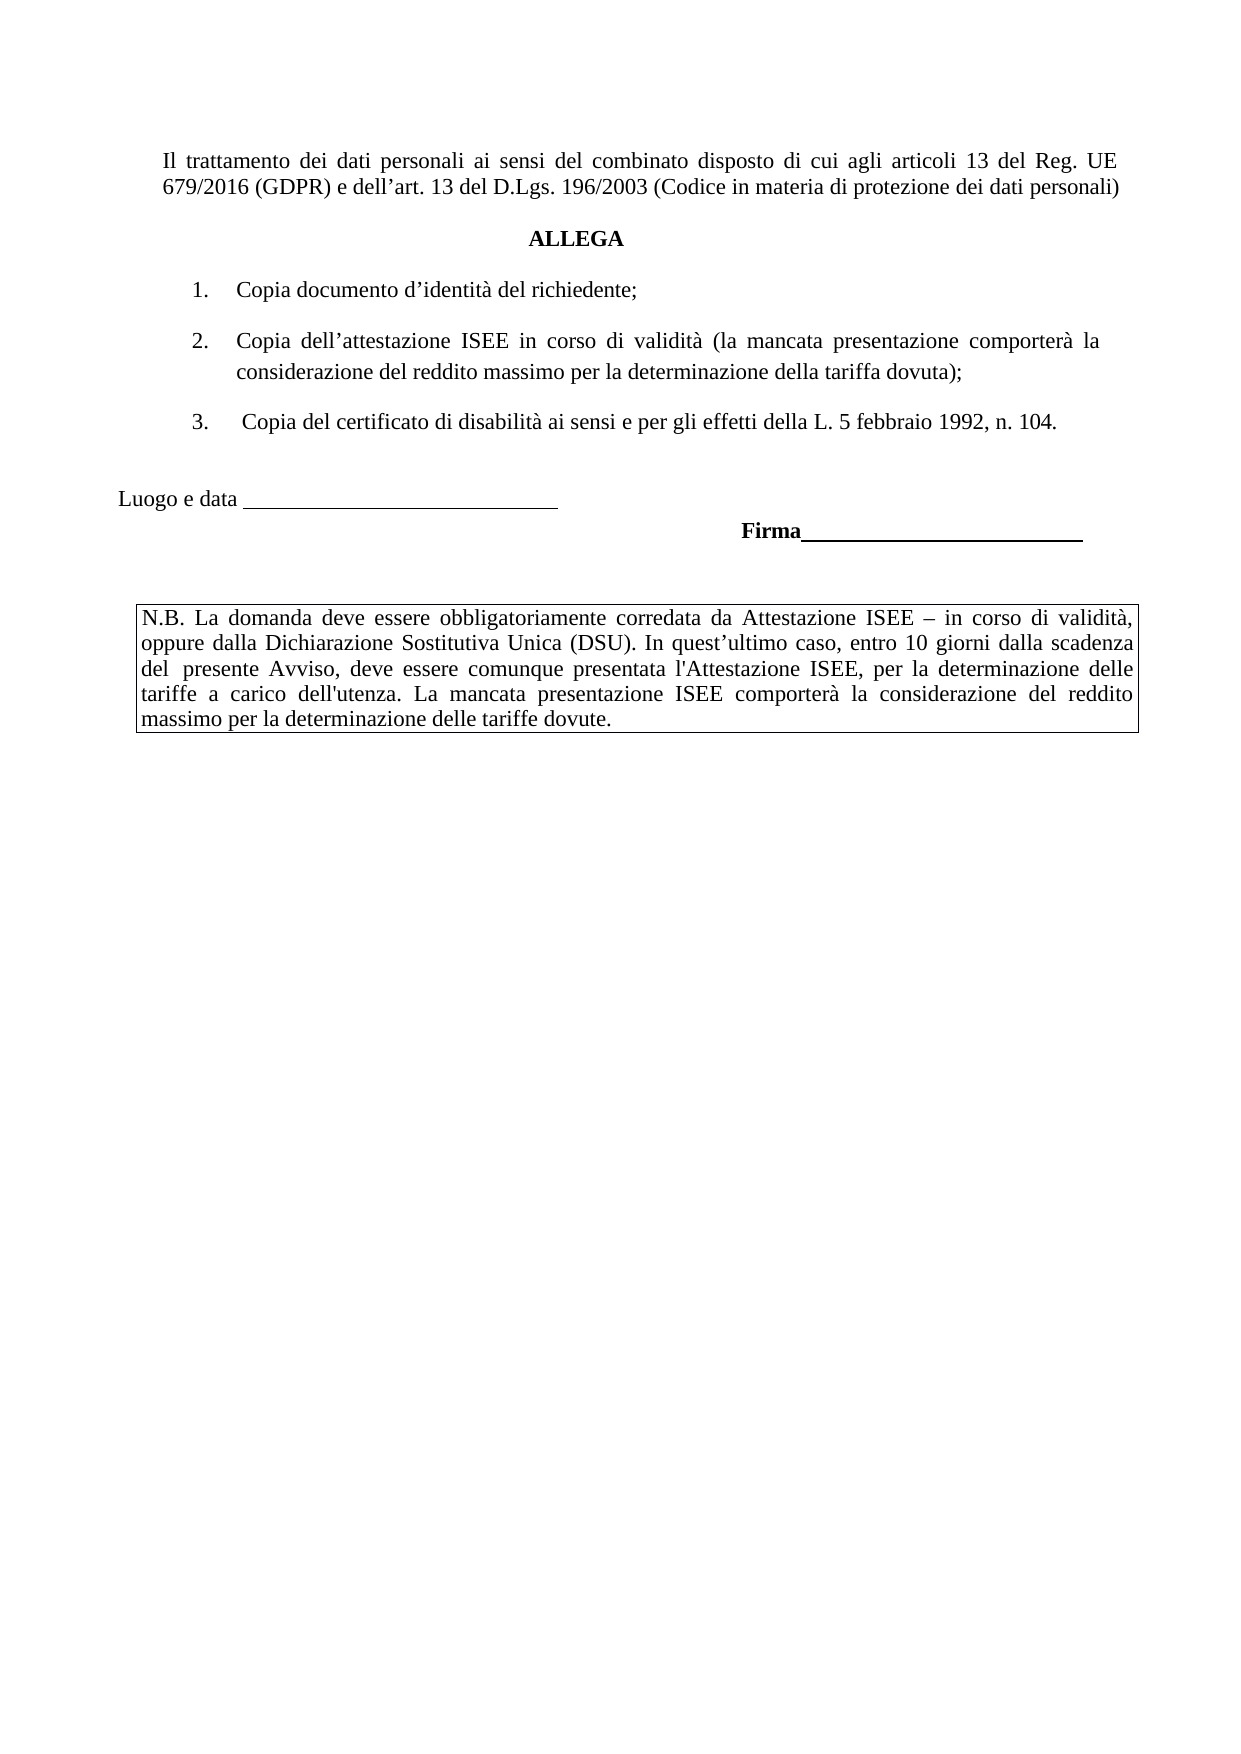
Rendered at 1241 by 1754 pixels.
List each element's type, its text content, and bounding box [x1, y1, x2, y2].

list Copia documento d’identità del richiedente; [192, 276, 1142, 303]
list Copia del certificato di disabilità ai sensi e per gli effetti della L. 5 febbraio 1992, n. 104. [192, 408, 1142, 434]
text Il trattamento dei dati personali ai sensi del combinato disposto di cui agli articoli 13 del Reg. UE 679/2016 (GDPR) e dell’art. 13 del D.Lgs. 196/2003 (Codice in materia di protezione dei dati personali) [162, 147, 1142, 200]
subtitle ALLEGA [144, 225, 1009, 251]
subtitle Firma [741, 518, 1142, 544]
text Luogo e data [118, 485, 563, 511]
list Copia dell’attestazione ISEE in corso di validità (la mancata presentazione comporterà la considerazione del reddito massimo per la determinazione della tariffa dovuta); [192, 328, 1123, 384]
